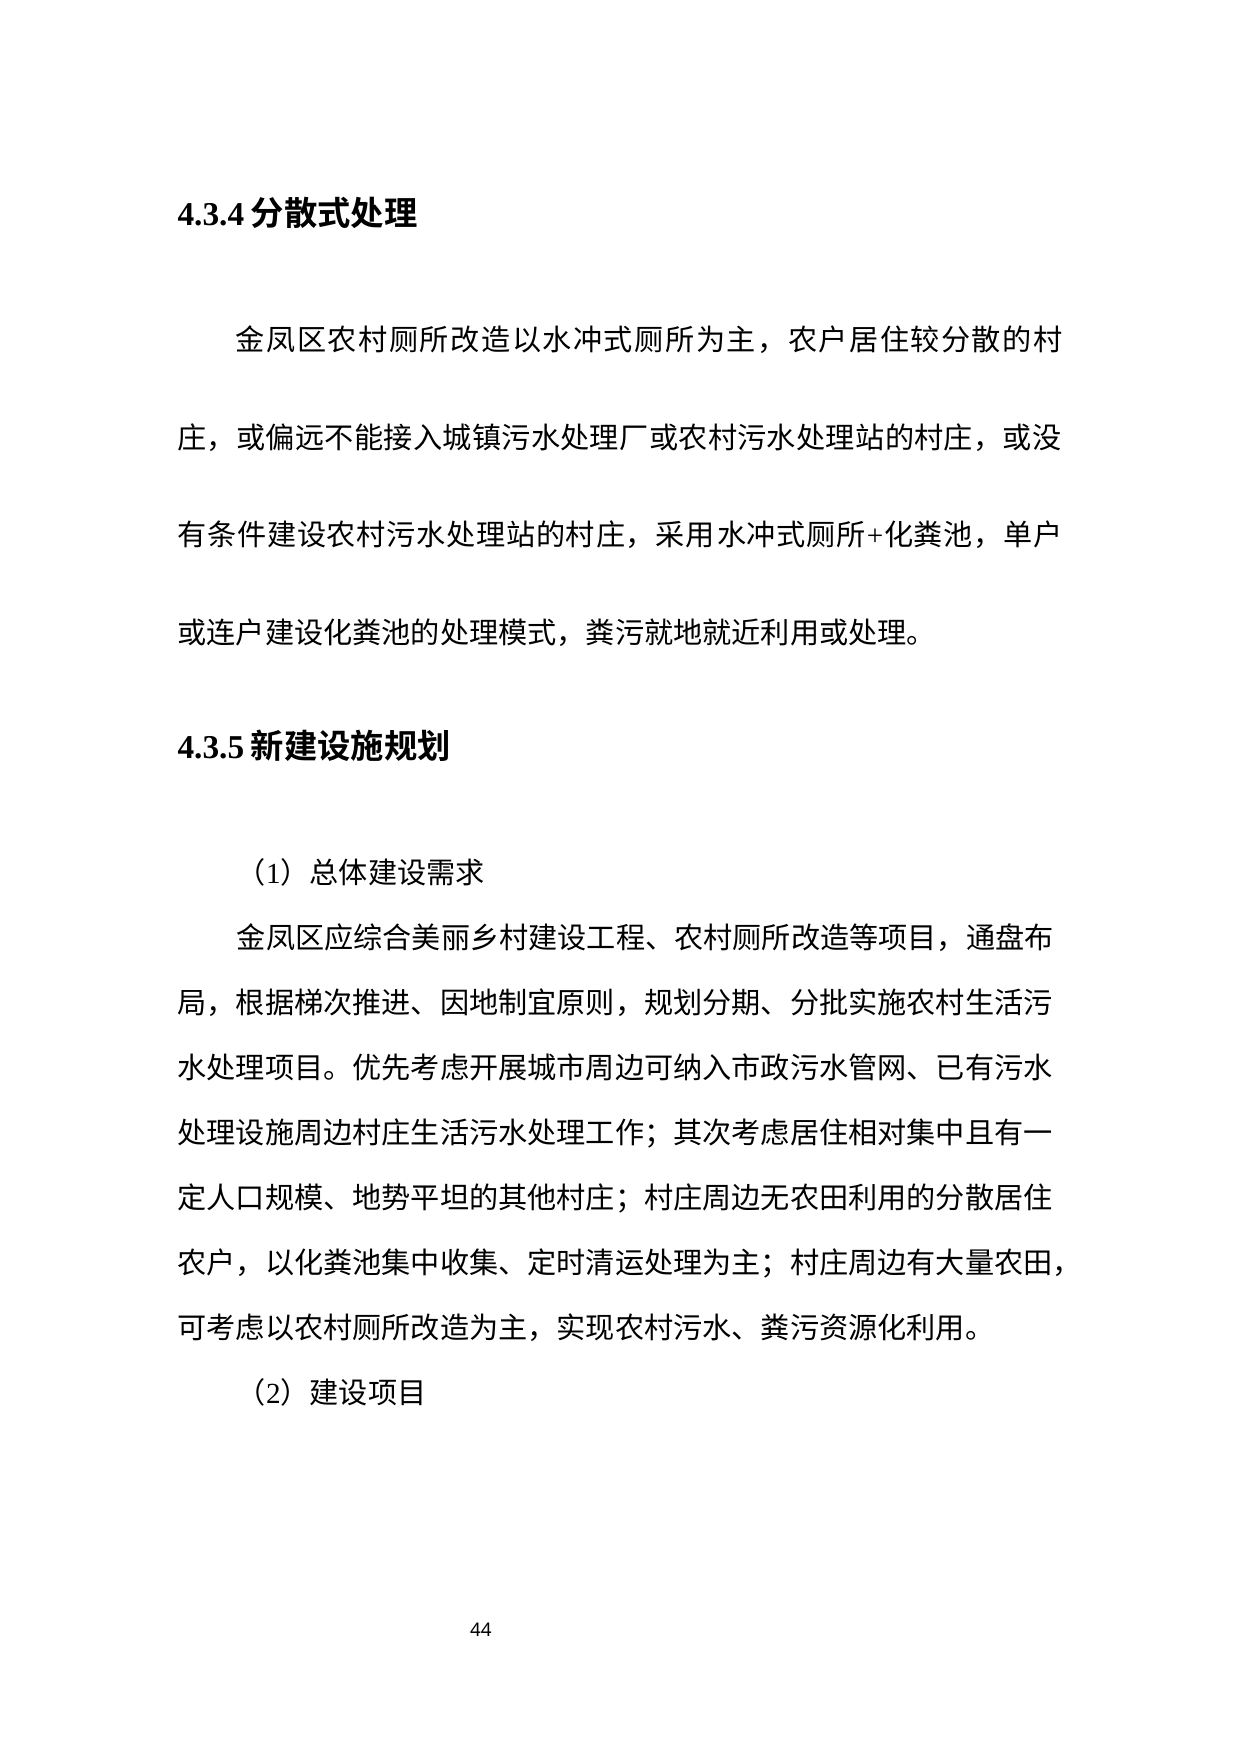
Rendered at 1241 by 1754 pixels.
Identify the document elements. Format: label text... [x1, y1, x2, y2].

text （1）总体建设需求 [177, 838, 1063, 903]
text 金凤区应综合美丽乡村建设工程、农村厕所改造等项目，通盘布局，根据梯次推进、因地制宜原则，规划分期、分批实施农村生活污水处理项目。优先考虑开展城市周边可纳入市政污水管网、已有污水处理设施周边村庄生活污水处理工作；其次考虑居住相对集中且有一定人口规模、地势平坦的其他村庄；村庄周边无农田利用的分散居住农户，以化粪池集中收集、定时清运处理为主；村庄周边有大量农田，可考虑以农村厕所改造为主，实现农村污水、粪污资源化利用。 [177, 903, 1063, 1358]
text 金凤区农村厕所改造以水冲式厕所为主，农户居住较分散的村庄，或偏远不能接入城镇污水处理厂或农村污水处理站的村庄，或没有条件建设农村污水处理站的村庄，采用水冲式厕所+化粪池，单户或连户建设化粪池的处理模式，粪污就地就近利用或处理。 [177, 305, 1063, 663]
subtitle 4.3.5新建设施规划 [177, 711, 1063, 776]
text （2）建设项目 [177, 1358, 1063, 1423]
subtitle 4.3.4分散式处理 [177, 178, 1063, 243]
